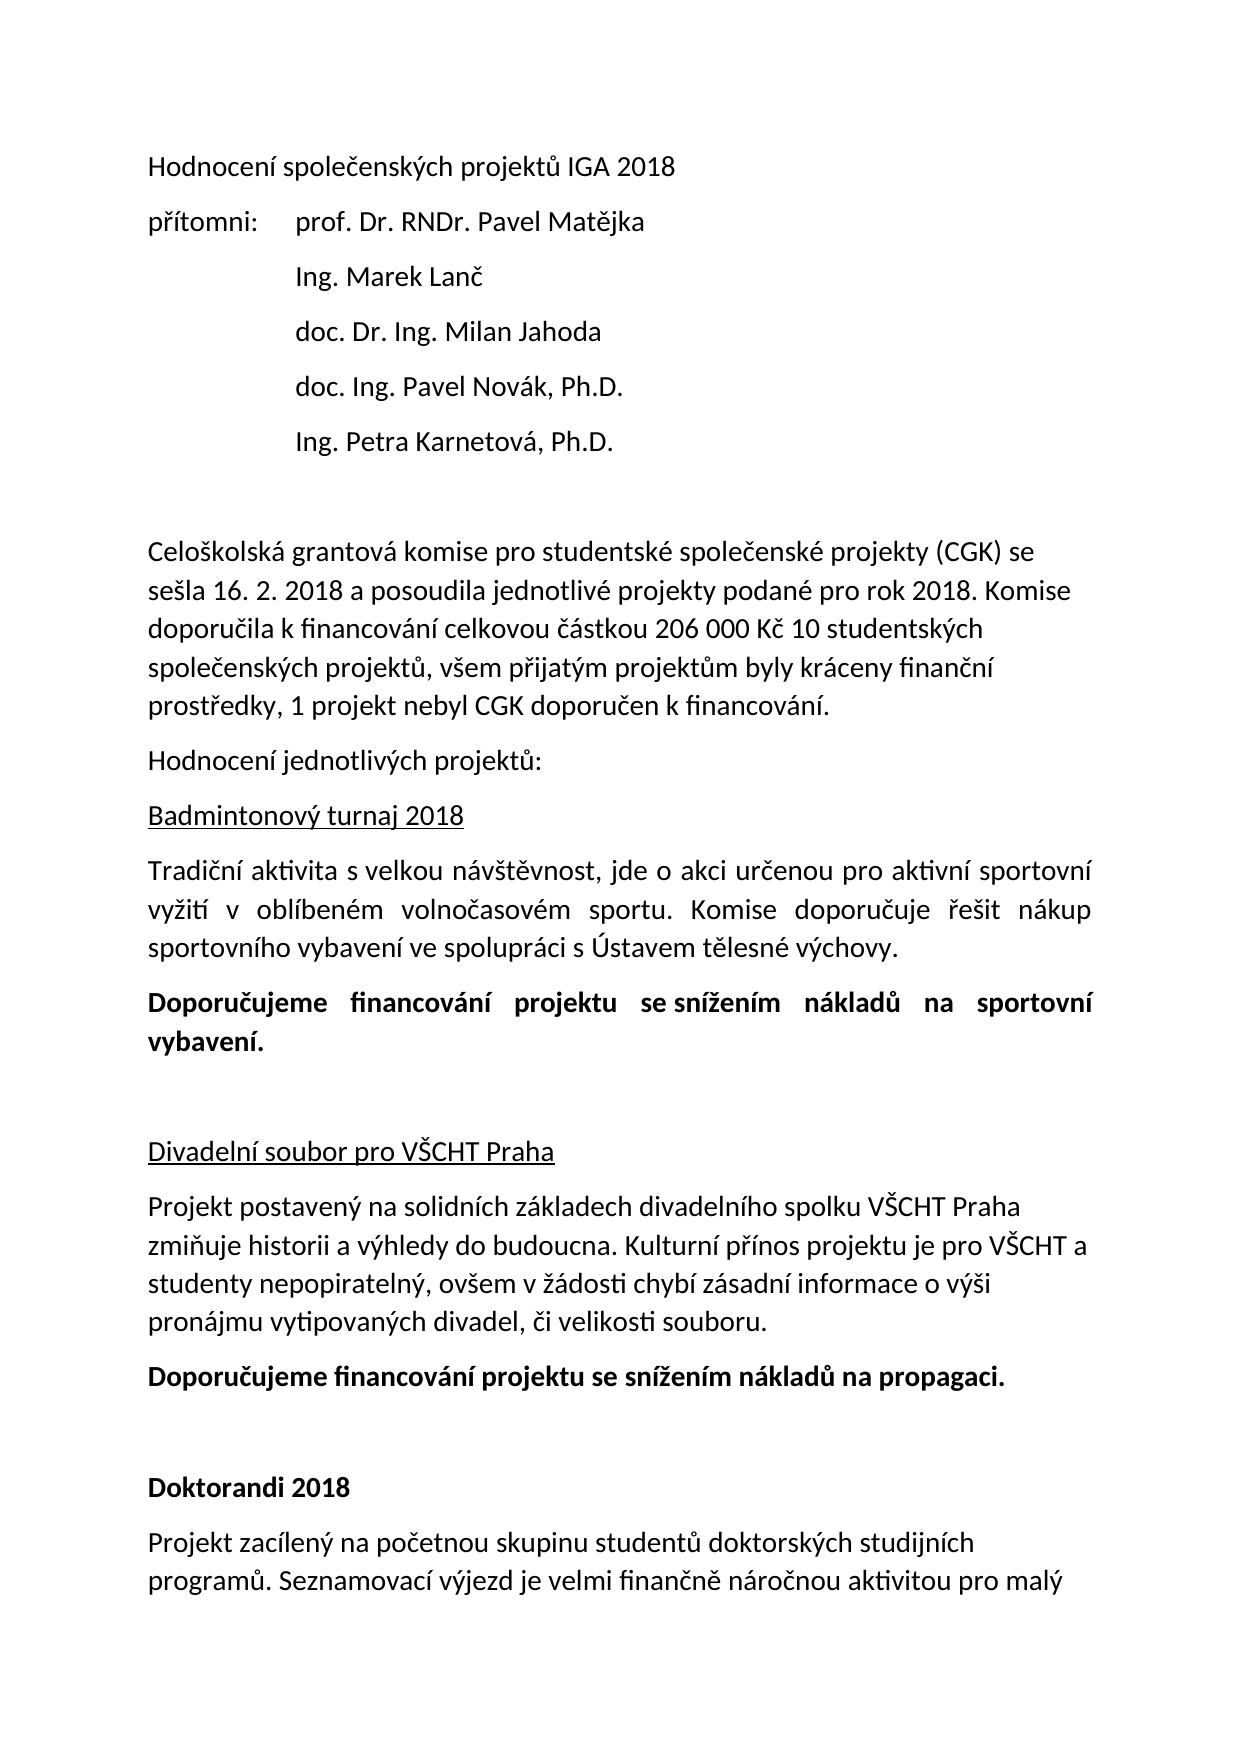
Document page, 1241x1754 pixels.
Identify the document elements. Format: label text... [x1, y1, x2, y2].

text Doporučujeme financování projektu se snížením nákladů na propagaci. [148, 1358, 1093, 1394]
text doc. Dr. Ing. Milan Jahoda [221, 313, 1093, 348]
text Hodnocení společenských projektů IGA 2018 [148, 148, 1093, 183]
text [148, 1524, 1093, 1598]
text Doktorandi 2018 [148, 1469, 1093, 1504]
text Celoškolská grantová komise pro studentské společenské projekty (CGK) se sešla 16. 2. 2018 a posoudila jednotlivé projekty podané pro rok 2018. Komise doporučila k financování celkovou částkou 206 000 Kč 10 studentských společenských projektů, všem přijatým projektům byly kráceny finanční prostředky, 1 projekt nebyl CGK doporučen k financování. [148, 533, 1093, 723]
text Badmintonový turnaj 2018 [148, 797, 1093, 833]
text Divadelní soubor pro VŠCHT Praha [148, 1133, 1093, 1169]
text Ing. Marek Lanč [148, 258, 1093, 293]
text Hodnocení jednotlivých projektů: [148, 742, 1093, 778]
text Ing. Petra Karnetová, Ph.D. [221, 423, 1093, 459]
text doc. Ing. Pavel Novák, Ph.D. [221, 368, 1093, 404]
text Tradiční aktivita s velkou návštěvnost, jde o akci určenou pro aktivní sportovní vyžití v oblíbeném volnočasovém sportu. Komise doporučuje řešit nákup sportovního vybavení ve spolupráci s Ústavem tělesné výchovy. [148, 852, 1093, 965]
text Doporučujeme financování projektu se snížením nákladů na sportovní vybavení. [148, 984, 1093, 1058]
text přítomni: prof. Dr. RNDr. Pavel Matějka [148, 203, 1093, 238]
text Projekt postavený na solidních základech divadelního spolku VŠCHT Praha zmiňuje historii a výhledy do budoucna. Kulturní přínos projektu je pro VŠCHT a studenty nepopiratelný, ovšem v žádosti chybí zásadní informace o výši pronájmu vytipovaných divadel, či velikosti souboru. [148, 1188, 1093, 1339]
